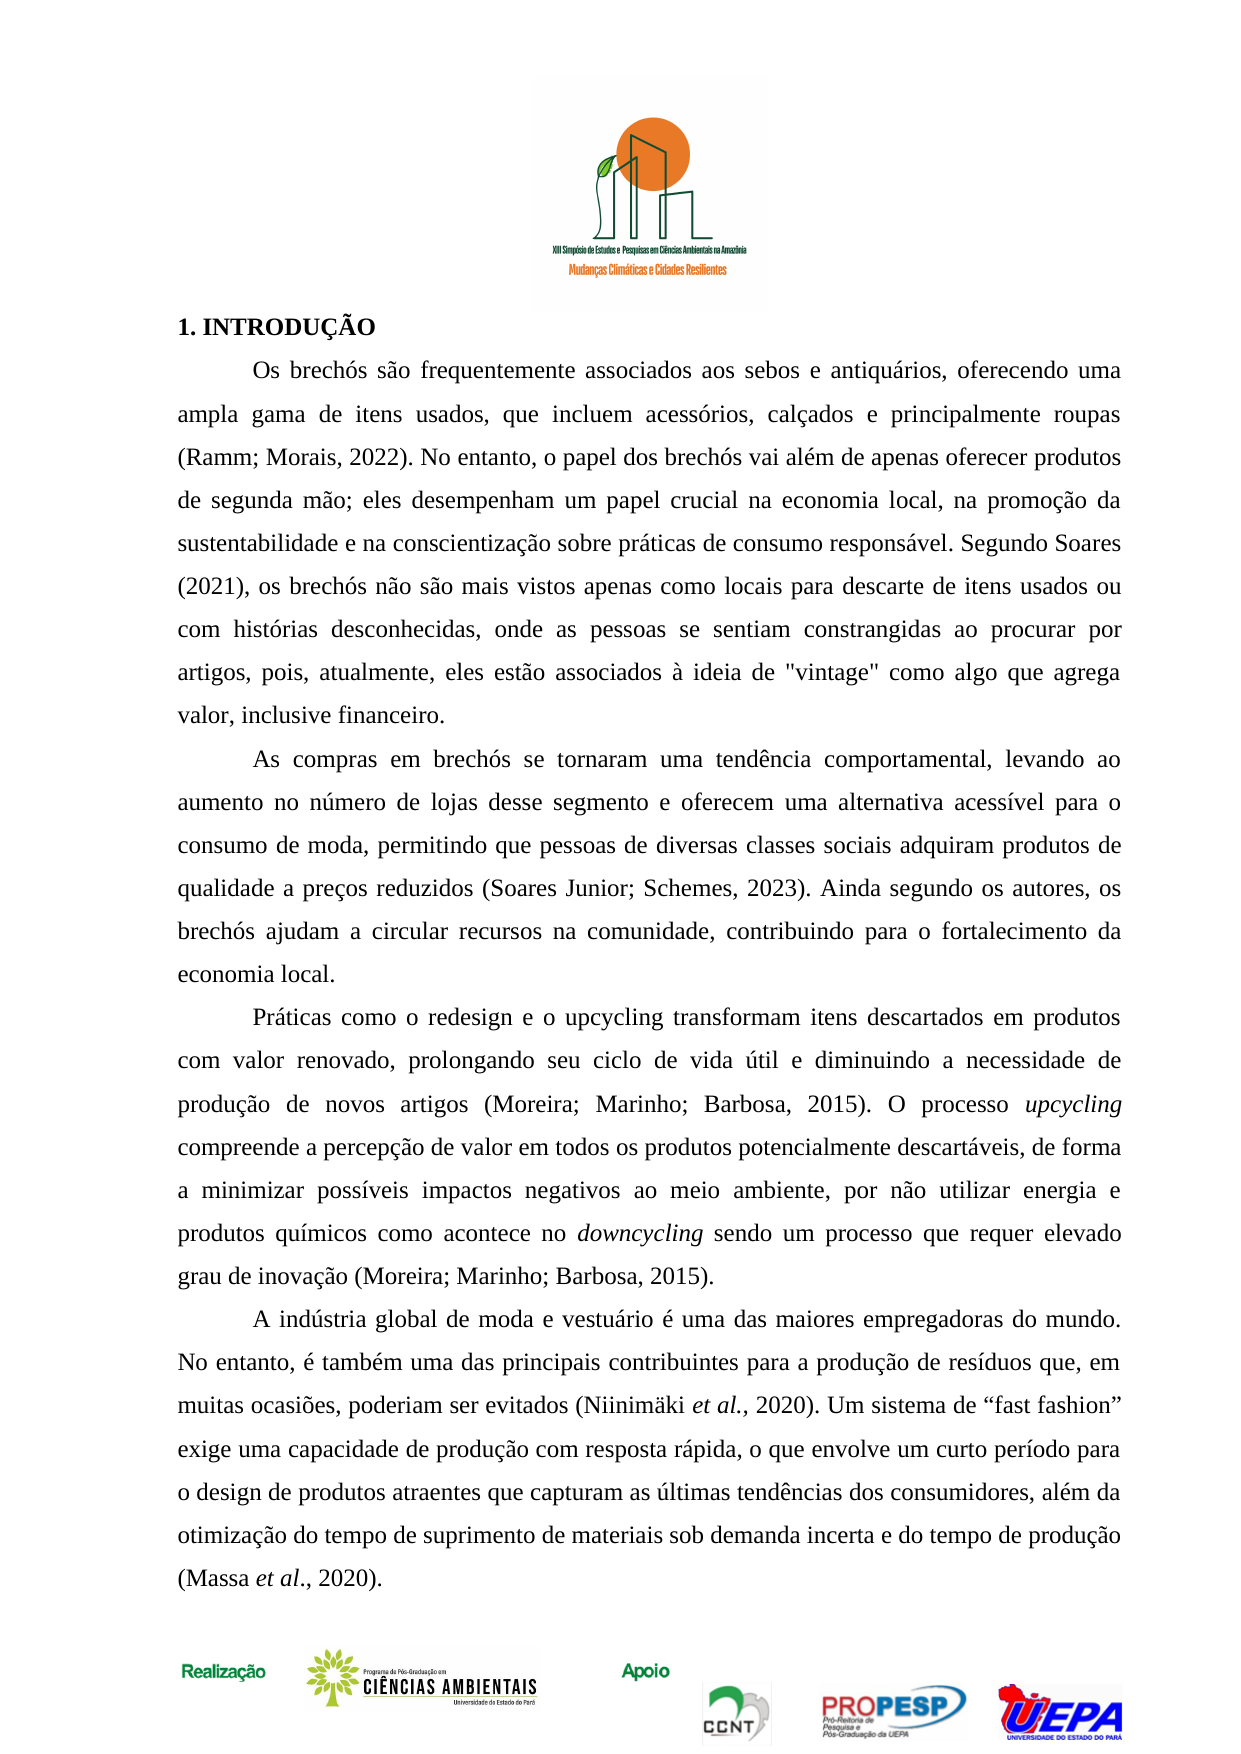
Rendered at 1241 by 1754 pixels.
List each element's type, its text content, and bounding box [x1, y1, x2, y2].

picture [177, 1653, 276, 1686]
text 1. INTRODUÇÃO [177, 312, 1122, 341]
picture [611, 1652, 680, 1693]
picture [531, 75, 769, 313]
text A indústria global de moda e vestuário é uma das maiores empregadoras do mundo. No entanto, é também uma das principais contribuintes para a produção de resíduos que, em muitas ocasiões, poderiam ser evitados (Niinimäki et al., 2020). Um sistema de “fast fashion” exige uma capacidade de produção com resposta rápida, o que envolve um curto período para o design de produtos atraentes que capturam as últimas tendências dos consumidores, além da otimização do tempo de suprimento de materiais sob demanda incerta e do tempo de produção (Massa et al., 2020). [177, 1304, 1122, 1592]
text Os brechós são frequentemente associados aos sebos e antiquários, oferecendo uma ampla gama de itens usados, que incluem acessórios, calçados e principalmente roupas (Ramm; Morais, 2022). No entanto, o papel dos brechós vai além de apenas oferecer produtos de segunda mão; eles desempenham um papel crucial na economia local, na promoção da sustentabilidade e na conscientização sobre práticas de consumo responsável. Segundo Soares (2021), os brechós não são mais vistos apenas como locais para descarte de itens usados ou com histórias desconhecidas, onde as pessoas se sentiam constrangidas ao procurar por artigos, pois, atualmente, eles estão associados à ideia de "vintage" como algo que agrega valor, inclusive financeiro. [177, 356, 1122, 729]
text As compras em brechós se tornaram uma tendência comportamental, levando ao aumento no número de lojas desse segmento e oferecem uma alternativa acessível para o consumo de moda, permitindo que pessoas de diversas classes sociais adquiram produtos de qualidade a preços reduzidos (Soares Junior; Schemes, 2023). Ainda segundo os autores, os brechós ajudam a circular recursos na comunidade, contribuindo para o fortalecimento da economia local. [177, 744, 1122, 988]
picture [818, 1683, 969, 1742]
picture [303, 1645, 542, 1711]
picture [692, 1682, 782, 1746]
text Práticas como o redesign e o upcycling transformam itens descartados em produtos com valor renovado, prolongando seu ciclo de vida útil e diminuindo a necessidade de produção de novos artigos (Moreira; Marinho; Barbosa, 2015). O processo upcycling compreende a percepção de valor em todos os produtos potencialmente descartáveis, de forma a minimizar possíveis impactos negativos ao meio ambiente, por não utilizar energia e produtos químicos como acontece no downcycling sendo um processo que requer elevado grau de inovação (Moreira; Marinho; Barbosa, 2015). [177, 1002, 1122, 1290]
picture [998, 1684, 1123, 1740]
